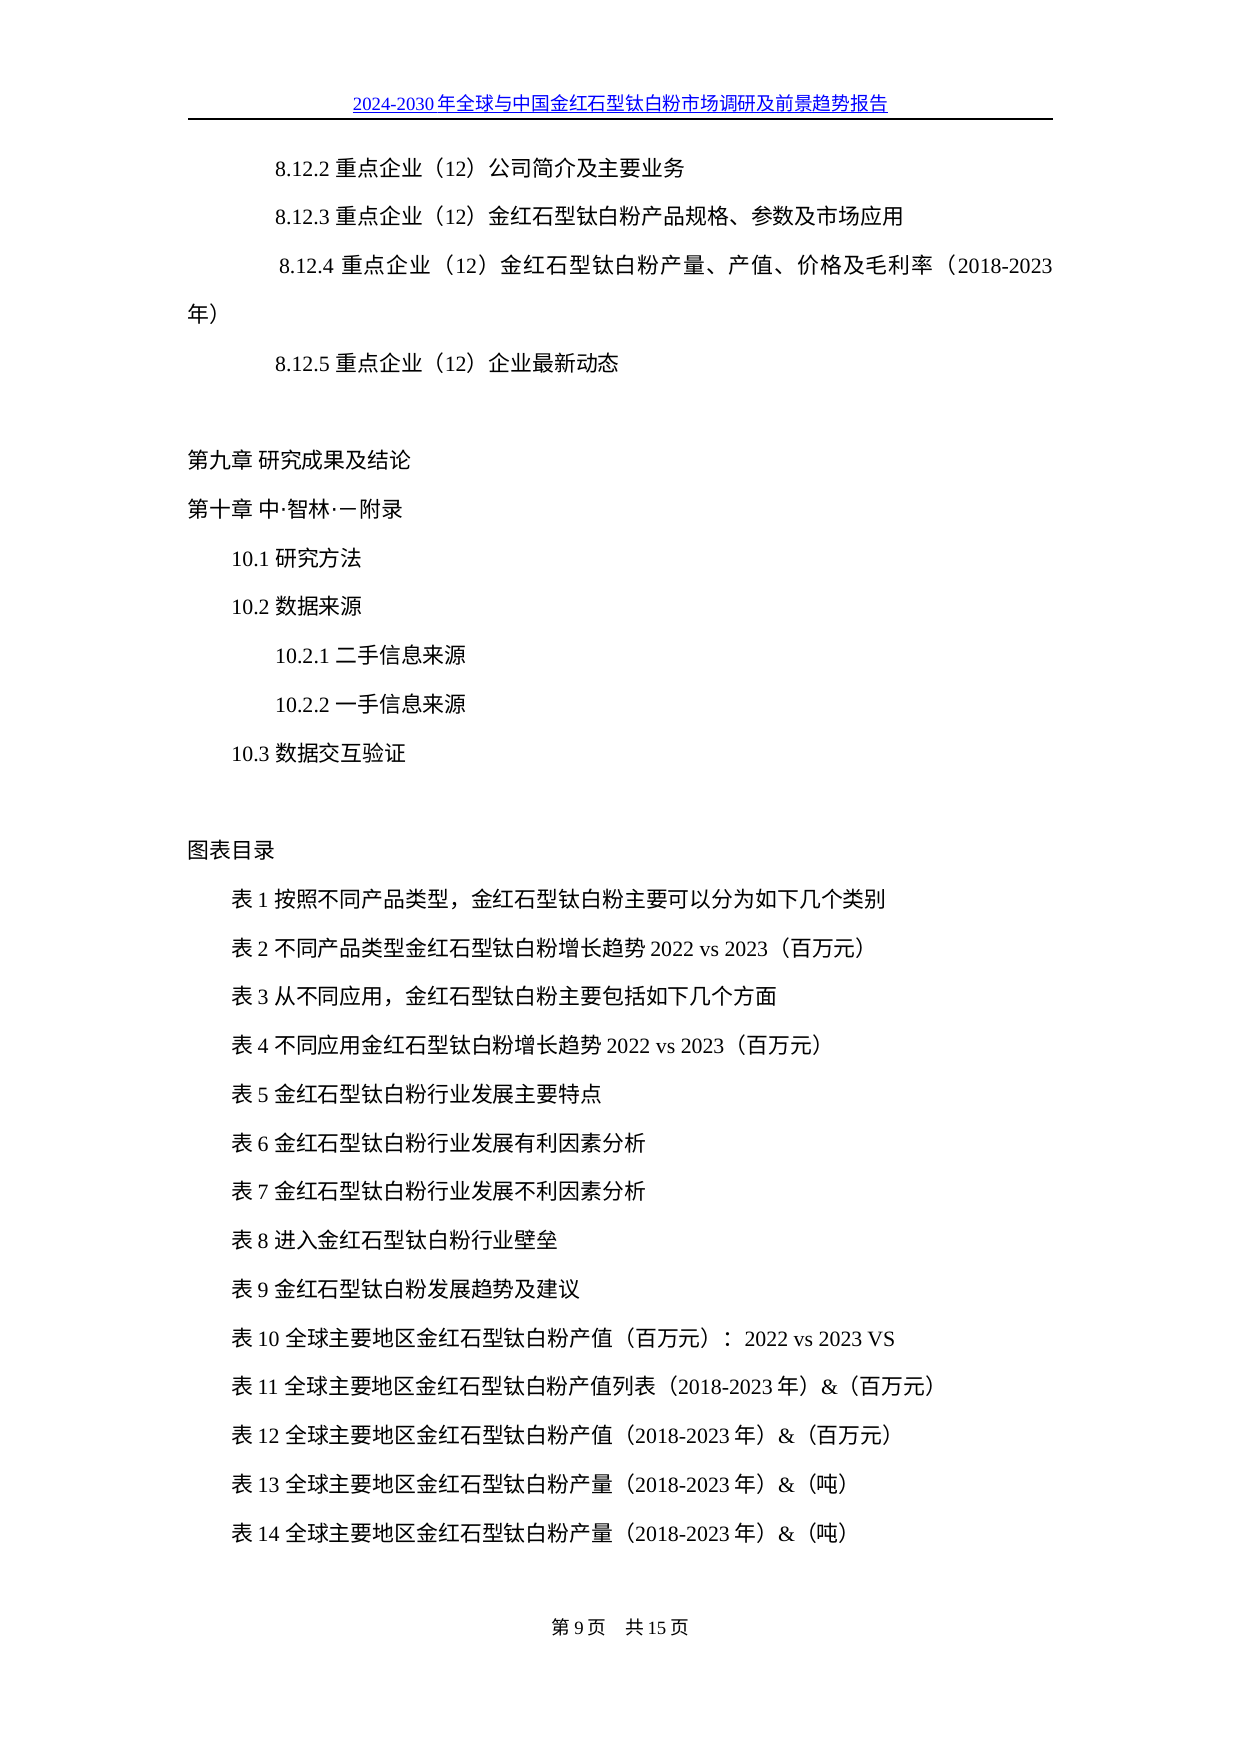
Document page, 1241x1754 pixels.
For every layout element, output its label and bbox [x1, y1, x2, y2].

text [187, 150, 1053, 1548]
